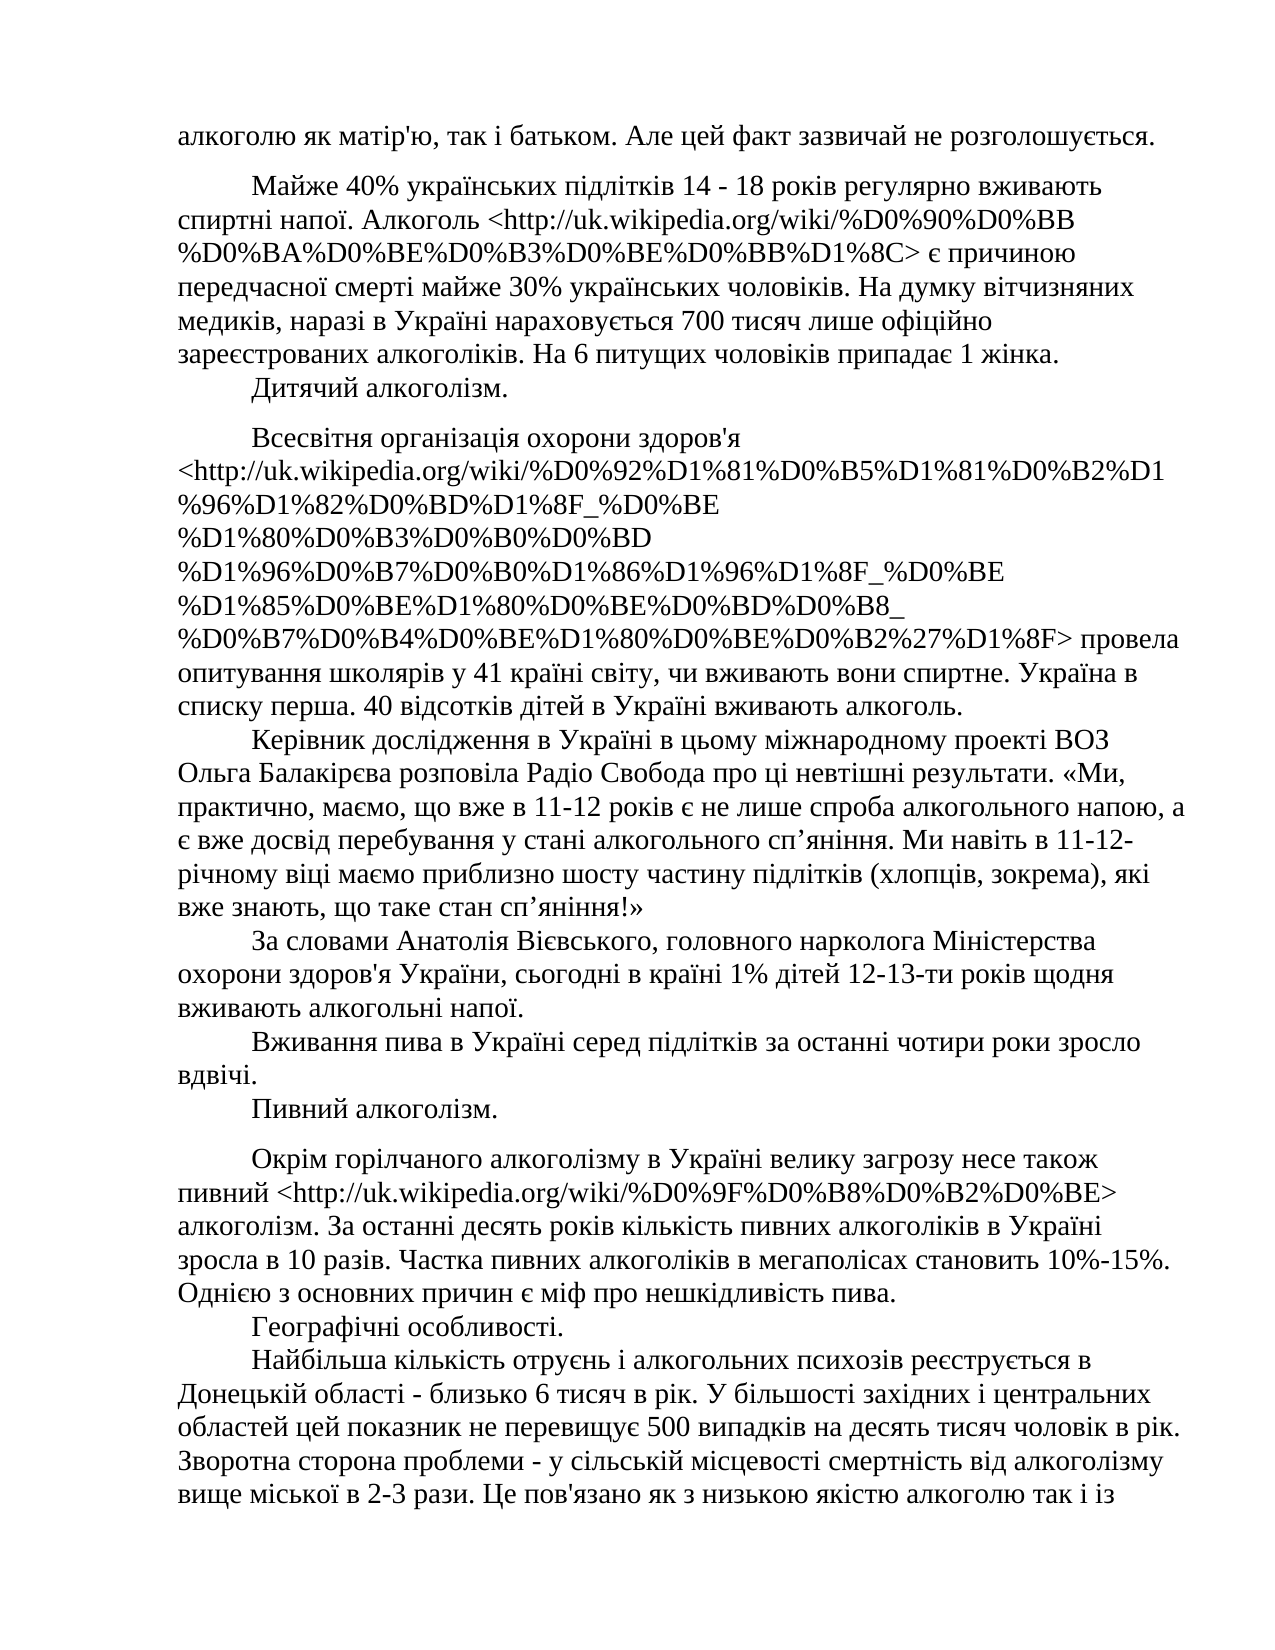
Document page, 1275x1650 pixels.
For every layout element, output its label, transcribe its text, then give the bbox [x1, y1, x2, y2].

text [177, 118, 1186, 152]
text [177, 1342, 1186, 1510]
text Окрім горілчаного алкоголізму в Україні велику загрозу несе також пивний <http://uk.wikipedia.org/wiki/%D0%9F%D0%B8%D0%B2%D0%BE> алкоголізм. За останні десять років кількість пивних алкоголіків в Україні зросла в 10 разів. Частка пивних алкоголіків в мегаполісах становить 10%-15%. Однією з основних причин є міф про нешкідливість пива. [177, 1141, 1186, 1309]
text Майже 40% українських підлітків 14 - 18 років регулярно вживають спиртні напої. Алкоголь <http://uk.wikipedia.org/wiki/%D0%90%D0%BB%D0%BA%D0%BE%D0%B3%D0%BE%D0%BB%D1%8C> є причиною передчасної смерті майже 30% українських чоловіків. На думку вітчизняних медиків, наразі в Україні нараховується 700 тисяч лише офіційно зареєстрованих алкоголіків. На 6 питущих чоловіків припадає 1 жінка. [177, 168, 1186, 370]
subtitle Дитячий алкоголізм. [177, 370, 1186, 403]
subtitle Пивний алкоголізм. [177, 1091, 1186, 1124]
text Керівник дослідження в Україні в цьому міжнародному проекті ВОЗ Ольга Балакірєва розповіла Радіо Свобода про ці невтішні результати. «Ми, практично, маємо, що вже в 11-12 років є не лише спроба алкогольного напою, а є вже досвід перебування у стані алкогольного сп’яніння. Ми навіть в 11-12-річному віці маємо приблизно шосту частину підлітків (хлопців, зокрема), які вже знають, що таке стан сп’яніння!» [177, 722, 1186, 923]
text Географічні особливості. [177, 1309, 1186, 1342]
text Всесвітня організація охорони здоров'я <http://uk.wikipedia.org/wiki/%D0%92%D1%81%D0%B5%D1%81%D0%B2%D1%96%D1%82%D0%BD%D1%8F_%D0%BE%D1%80%D0%B3%D0%B0%D0%BD%D1%96%D0%B7%D0%B0%D1%86%D1%96%D1%8F_%D0%BE%D1%85%D0%BE%D1%80%D0%BE%D0%BD%D0%B8_%D0%B7%D0%B4%D0%BE%D1%80%D0%BE%D0%B2%27%D1%8F> провела опитування школярів у 41 країні світу, чи вживають вони спиртне. Україна в списку перша. 40 відсотків дітей в Україні вживають алкоголь. [177, 420, 1186, 722]
text Вживання пива в Україні серед підлітків за останні чотири роки зросло вдвічі. [177, 1024, 1186, 1091]
text За словами Анатолія Вієвського, головного нарколога Міністерства охорони здоров'я України, сьогодні в країні 1% дітей 12-13-ти років щодня вживають алкогольні напої. [177, 923, 1186, 1024]
